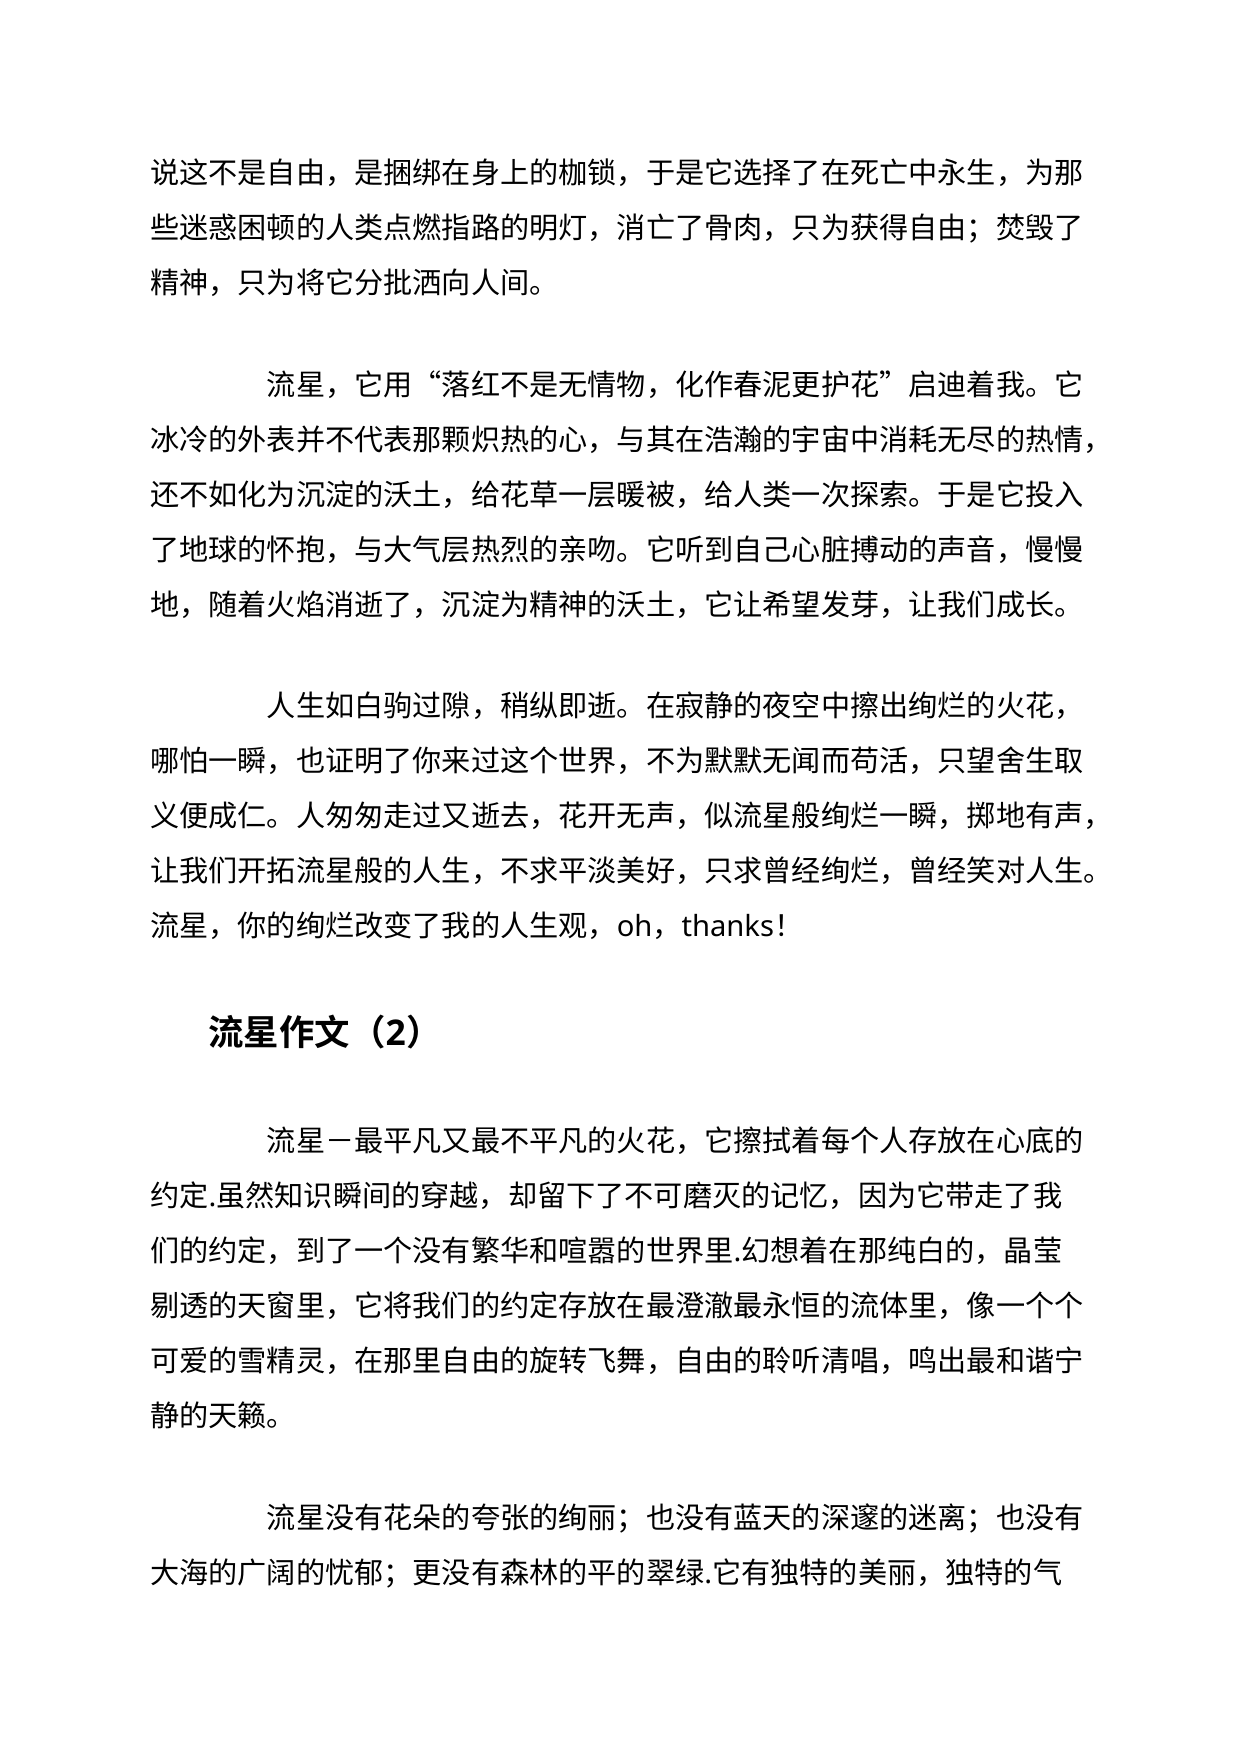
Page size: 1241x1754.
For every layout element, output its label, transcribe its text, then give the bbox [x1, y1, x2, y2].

text 流星，它用“落红不是无情物，化作春泥更护花”启迪着我。它冰冷的外表并不代表那颗炽热的心，与其在浩瀚的宇宙中消耗无尽的热情，还不如化为沉淀的沃土，给花草一层暖被，给人类一次探索。于是它投入了地球的怀抱，与大气层热烈的亲吻。它听到自己心脏搏动的声音，慢慢地，随着火焰消逝了，沉淀为精神的沃土，它让希望发芽，让我们成长。 [150, 362, 1090, 623]
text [150, 150, 1090, 302]
text 流星作文（2） [150, 1004, 1090, 1056]
text 流星－最平凡又最不平凡的火花，它擦拭着每个人存放在心底的约定.虽然知识瞬间的穿越，却留下了不可磨灭的记忆，因为它带走了我们的约定，到了一个没有繁华和喧嚣的世界里.幻想着在那纯白的，晶莹剔透的天窗里，它将我们的约定存放在最澄澈最永恒的流体里，像一个个可爱的雪精灵，在那里自由的旋转飞舞，自由的聆听清唱，鸣出最和谐宁静的天籁。 [150, 1118, 1090, 1435]
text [150, 1494, 1090, 1592]
text 人生如白驹过隙，稍纵即逝。在寂静的夜空中擦出绚烂的火花，哪怕一瞬，也证明了你来过这个世界，不为默默无闻而苟活，只望舍生取义便成仁。人匆匆走过又逝去，花开无声，似流星般绚烂一瞬，掷地有声，让我们开拓流星般的人生，不求平淡美好，只求曾经绚烂，曾经笑对人生。流星，你的绚烂改变了我的人生观，oh，thanks！ [150, 683, 1090, 945]
